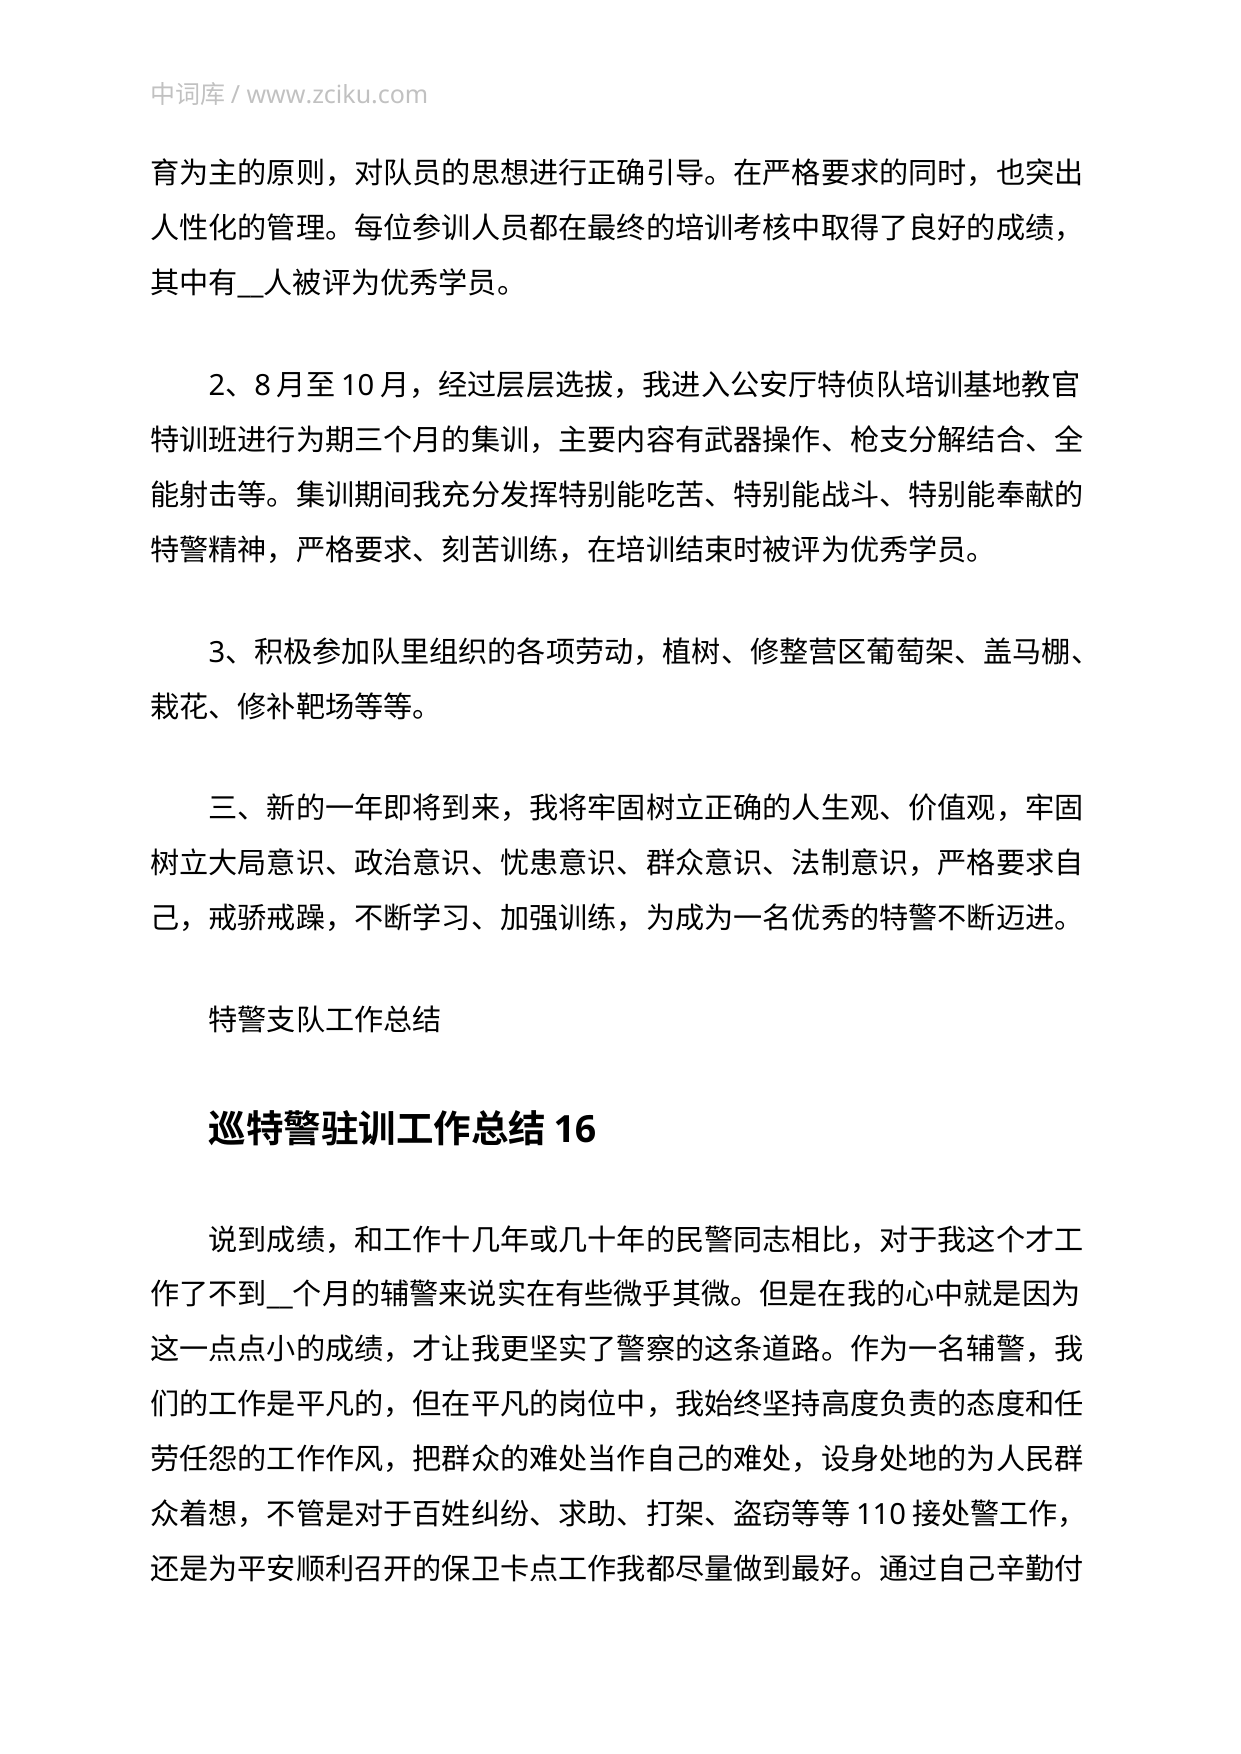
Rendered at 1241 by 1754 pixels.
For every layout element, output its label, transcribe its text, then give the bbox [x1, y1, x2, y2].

text 巡特警驻训工作总结16 [150, 1098, 1090, 1153]
text 2、8月至10月，经过层层选拔，我进入公安厅特侦队培训基地教官特训班进行为期三个月的集训，主要内容有武器操作、枪支分解结合、全能射击等。集训期间我充分发挥特别能吃苦、特别能战斗、特别能奉献的特警精神，严格要求、刻苦训练，在培训结束时被评为优秀学员。 [150, 362, 1090, 569]
text 特警支队工作总结 [150, 997, 1090, 1039]
text 三、新的一年即将到来，我将牢固树立正确的人生观、价值观，牢固树立大局意识、政治意识、忧患意识、群众意识、法制意识，严格要求自己，戒骄戒躁，不断学习、加强训练，为成为一名优秀的特警不断迈进。 [150, 785, 1090, 937]
text 3、积极参加队里组织的各项劳动，植树、修整营区葡萄架、盖马棚、栽花、修补靶场等等。 [150, 628, 1090, 726]
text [150, 150, 1090, 302]
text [150, 1216, 1090, 1588]
